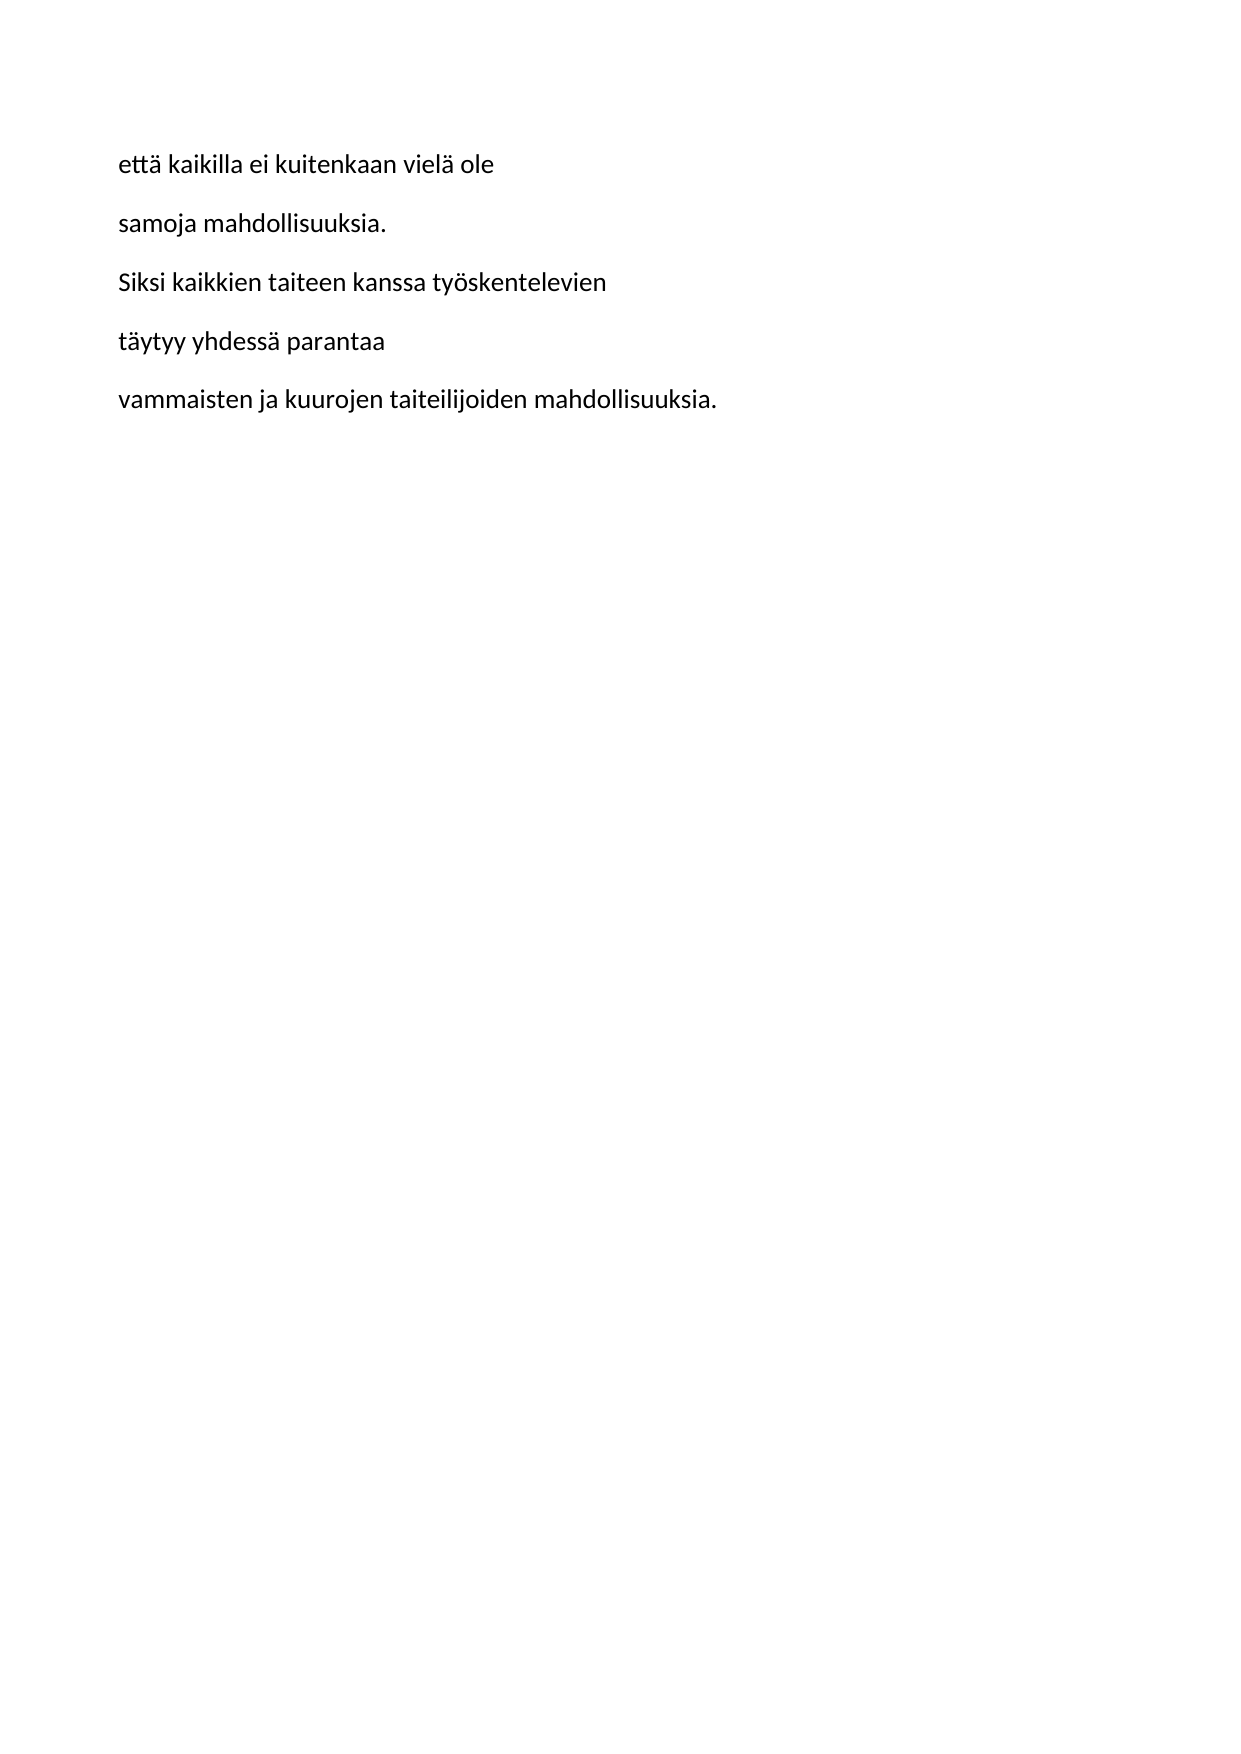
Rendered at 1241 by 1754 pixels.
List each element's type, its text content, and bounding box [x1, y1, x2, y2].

list täytyy yhdessä parantaa [118, 324, 1122, 357]
list Siksi kaikkien taiteen kanssa työskentelevien [118, 265, 1122, 298]
list vammaisten ja kuurojen taiteilijoiden mahdollisuuksia. [118, 383, 1122, 416]
list samoja mahdollisuuksia. [118, 206, 1122, 239]
list että kaikilla ei kuitenkaan vielä ole [118, 148, 1122, 181]
